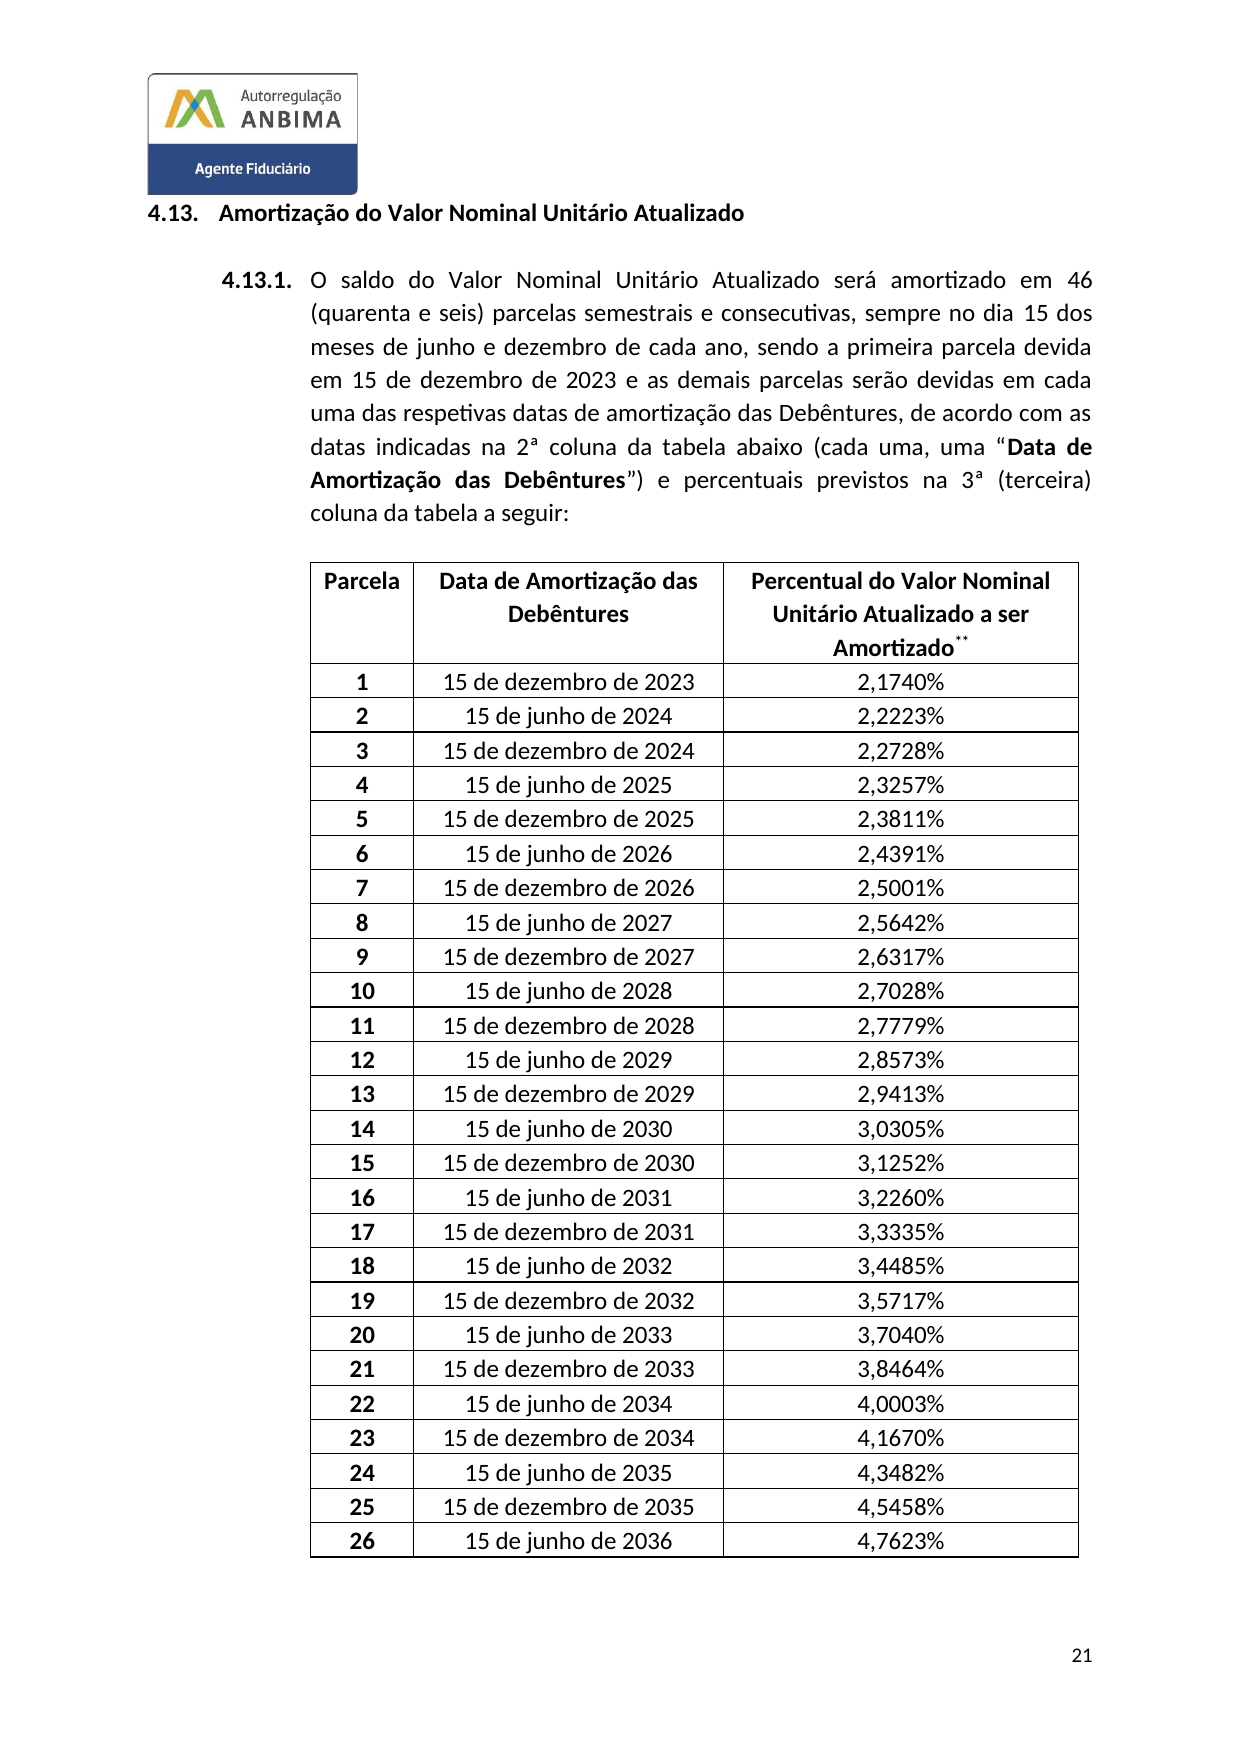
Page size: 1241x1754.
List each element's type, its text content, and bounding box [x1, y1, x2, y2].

table_cell 11 [311, 1008, 413, 1041]
table_cell 4,7623% [724, 1523, 1078, 1556]
table_cell 15 de dezembro de 2033 [414, 1351, 723, 1384]
table_cell 15 de dezembro de 2026 [414, 870, 723, 903]
table_cell 15 de junho de 2029 [414, 1042, 723, 1075]
table_cell 2,4391% [724, 836, 1078, 869]
table_cell 2,8573% [724, 1042, 1078, 1075]
table_cell 15 de dezembro de 2029 [414, 1076, 723, 1109]
table_cell 15 de dezembro de 2031 [414, 1214, 723, 1247]
table_cell 2,1740% [724, 664, 1078, 697]
table_cell 15 de junho de 2034 [414, 1386, 723, 1419]
table_cell 2,6317% [724, 939, 1078, 972]
table_header Parcela [311, 563, 413, 663]
table_cell 2,7028% [724, 973, 1078, 1006]
table_cell 3 [311, 733, 413, 766]
table_cell 15 de junho de 2036 [414, 1523, 723, 1556]
table_cell 24 [311, 1454, 413, 1488]
table_cell 15 de junho de 2030 [414, 1111, 723, 1144]
table_cell 2,2728% [724, 733, 1078, 766]
table_cell 3,0305% [724, 1111, 1078, 1144]
table_header Data de Amortização das Debêntures [414, 563, 723, 663]
table_cell 15 de junho de 2026 [414, 836, 723, 869]
table_cell 2,9413% [724, 1076, 1078, 1109]
table_cell 15 de junho de 2035 [414, 1454, 723, 1488]
table_cell 15 de junho de 2033 [414, 1317, 723, 1350]
table_cell 3,5717% [724, 1283, 1078, 1316]
table_cell 16 [311, 1179, 413, 1213]
table_cell 15 de dezembro de 2034 [414, 1420, 723, 1453]
table_cell 17 [311, 1214, 413, 1247]
table_cell 8 [311, 904, 413, 938]
table_cell 4,0003% [724, 1386, 1078, 1419]
text Amortização do Valor Nominal Unitário Atualizado [148, 195, 1092, 228]
table_cell 15 [311, 1145, 413, 1178]
table_cell 10 [311, 973, 413, 1006]
table_cell 15 de dezembro de 2030 [414, 1145, 723, 1178]
table_cell 4,3482% [724, 1454, 1078, 1488]
table_cell 15 de dezembro de 2035 [414, 1489, 723, 1522]
table_cell 15 de dezembro de 2027 [414, 939, 723, 972]
table_cell 9 [311, 939, 413, 972]
table_cell 22 [311, 1386, 413, 1419]
table_cell 3,1252% [724, 1145, 1078, 1178]
table_cell 2,5642% [724, 904, 1078, 938]
table_cell 13 [311, 1076, 413, 1109]
table_cell 19 [311, 1283, 413, 1316]
table_cell 6 [311, 836, 413, 869]
table_cell 7 [311, 870, 413, 903]
table_cell 15 de dezembro de 2032 [414, 1283, 723, 1316]
table_cell 26 [311, 1523, 413, 1556]
table_cell 15 de dezembro de 2023 [414, 664, 723, 697]
table_cell 3,4485% [724, 1248, 1078, 1281]
table_cell 15 de dezembro de 2024 [414, 733, 723, 766]
table_cell 2,2223% [724, 698, 1078, 731]
table_cell 3,3335% [724, 1214, 1078, 1247]
table_cell 2,7779% [724, 1008, 1078, 1041]
table_cell 15 de junho de 2024 [414, 698, 723, 731]
table_cell 15 de dezembro de 2028 [414, 1008, 723, 1041]
table_cell 12 [311, 1042, 413, 1075]
picture [147, 73, 358, 195]
table_cell 5 [311, 801, 413, 834]
table_cell 21 [311, 1351, 413, 1384]
table_cell 15 de junho de 2028 [414, 973, 723, 1006]
table_cell 23 [311, 1420, 413, 1453]
table_header Percentual do Valor Nominal Unitário Atualizado a ser Amortizado** [724, 563, 1078, 663]
table_cell 2,5001% [724, 870, 1078, 903]
table_cell 3,7040% [724, 1317, 1078, 1350]
text O saldo do Valor Nominal Unitário Atualizado será amortizado em 46 (quarenta e seis) parcelas semestrais e consecutivas, sempre no dia 15 dos meses de junho e dezembro de cada ano, sendo a primeira parcela devida em 15 de dezembro de 2023 e as demais parcelas serão devidas em cada uma das respetivas datas de amortização das Debêntures, de acordo com as datas indicadas na 2ª coluna da tabela abaixo (cada uma, uma “Data de Amortização das Debêntures”) e percentuais previstos na 3ª (terceira) coluna da tabela a seguir: [222, 262, 1092, 528]
table_cell 15 de dezembro de 2025 [414, 801, 723, 834]
table_cell 3,2260% [724, 1179, 1078, 1213]
table_cell 3,8464% [724, 1351, 1078, 1384]
table_cell 4,5458% [724, 1489, 1078, 1522]
table_cell 2,3257% [724, 767, 1078, 800]
table_cell 18 [311, 1248, 413, 1281]
table_cell 15 de junho de 2031 [414, 1179, 723, 1213]
table_cell 14 [311, 1111, 413, 1144]
table_cell 2,3811% [724, 801, 1078, 834]
table_cell 4 [311, 767, 413, 800]
table_cell 15 de junho de 2032 [414, 1248, 723, 1281]
table_cell 20 [311, 1317, 413, 1350]
table_cell 4,1670% [724, 1420, 1078, 1453]
table_cell 15 de junho de 2027 [414, 904, 723, 938]
table_cell 2 [311, 698, 413, 731]
table_cell 25 [311, 1489, 413, 1522]
table_cell 15 de junho de 2025 [414, 767, 723, 800]
table_cell 1 [311, 664, 413, 697]
